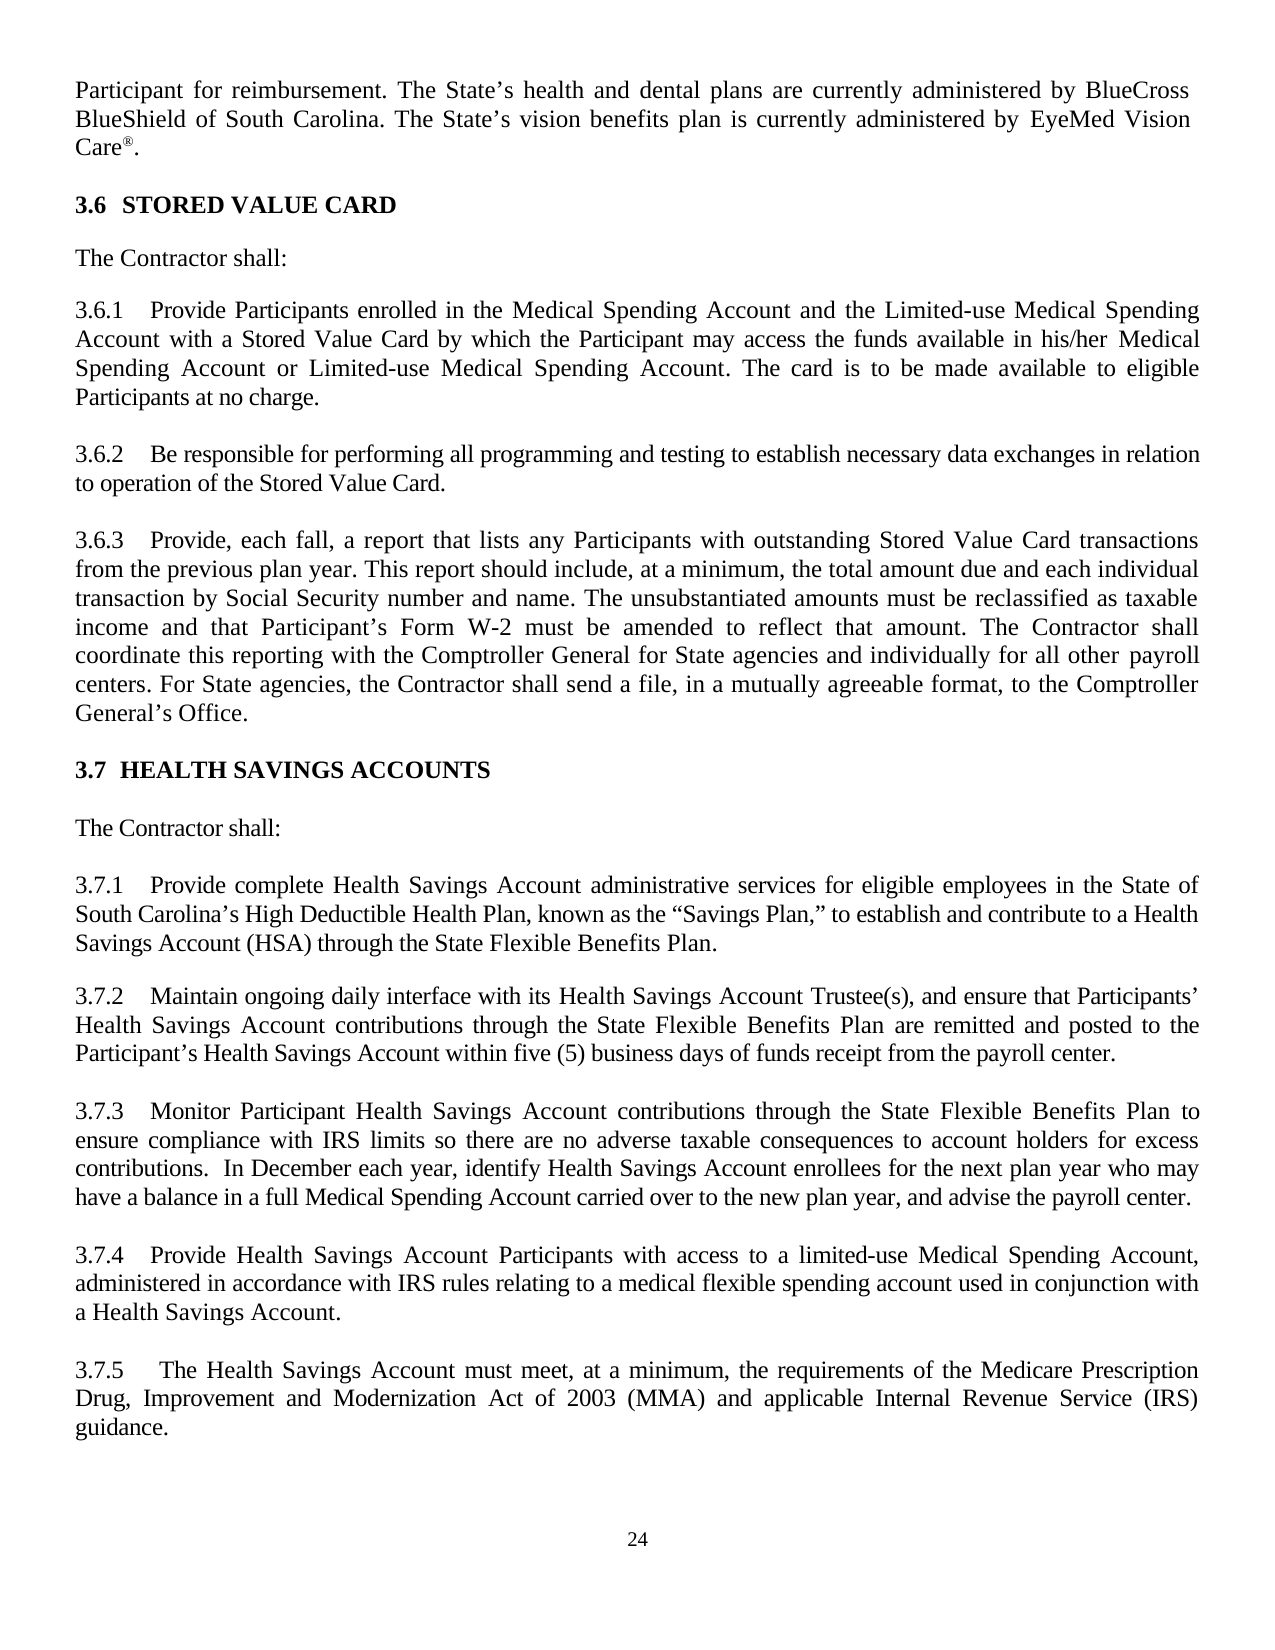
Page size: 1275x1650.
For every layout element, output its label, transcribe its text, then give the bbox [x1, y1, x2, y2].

list Maintain ongoing daily interface with its Health Savings Account Trustee(s), and ensure that Participants’ Health Savings Account contributions through the State Flexible Benefits Plan are remitted and posted to the Participant’s Health Savings Account within five (5) business days of funds receipt from the payroll center. [75, 981, 1200, 1067]
list STORED VALUE CARD [75, 190, 1200, 219]
text The Contractor shall: [75, 243, 1200, 272]
list Provide Health Savings Account Participants with access to a limited-use Medical Spending Account, administered in accordance with IRS rules relating to a medical flexible spending account used in conjunction with a Health Savings Account. [75, 1240, 1200, 1326]
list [75, 75, 1191, 161]
text 3.6.2 Be responsible for performing all programming and testing to establish necessary data exchanges in relation to operation of the Stored Value Card. [75, 439, 1200, 497]
list HEALTH SAVINGS ACCOUNTS [75, 756, 1200, 784]
list Monitor Participant Health Savings Account contributions through the State Flexible Benefits Plan to ensure compliance with IRS limits so there are no adverse taxable consequences to account holders for excess contributions. In December each year, identify Health Savings Account enrollees for the next plan year who may have a balance in a full Medical Spending Account carried over to the new plan year, and advise the payroll center. [75, 1096, 1200, 1211]
text 3.6.3 Provide, each fall, a report that lists any Participants with outstanding Stored Value Card transactions from the previous plan year. This report should include, at a minimum, the total amount due and each individual transaction by Social Security number and name. The unsubstantiated amounts must be reclassified as taxable income and that Participant’s Form W-2 must be amended to reflect that amount. The Contractor shall coordinate this reporting with the Comptroller General for State agencies and individually for all other payroll centers. For State agencies, the Contractor shall send a file, in a mutually agreeable format, to the Comptroller General’s Office. [75, 526, 1200, 727]
list The Health Savings Account must meet, at a minimum, the requirements of the Medicare Prescription Drug, Improvement and Modernization Act of 2003 (MMA) and applicable Internal Revenue Service (IRS) guidance. [75, 1355, 1200, 1441]
list Provide complete Health Savings Account administrative services for eligible employees in the State of South Carolina’s High Deductible Health Plan, known as the “Savings Plan,” to establish and contribute to a Health Savings Account (HSA) through the State Flexible Benefits Plan. [75, 871, 1200, 957]
text The Contractor shall: [75, 813, 1200, 842]
text 3.6.1 Provide Participants enrolled in the Medical Spending Account and the Limited-use Medical Spending Account with a Stored Value Card by which the Participant may access the funds available in his/her Medical Spending Account or Limited-use Medical Spending Account. The card is to be made available to eligible Participants at no charge. [75, 296, 1200, 411]
